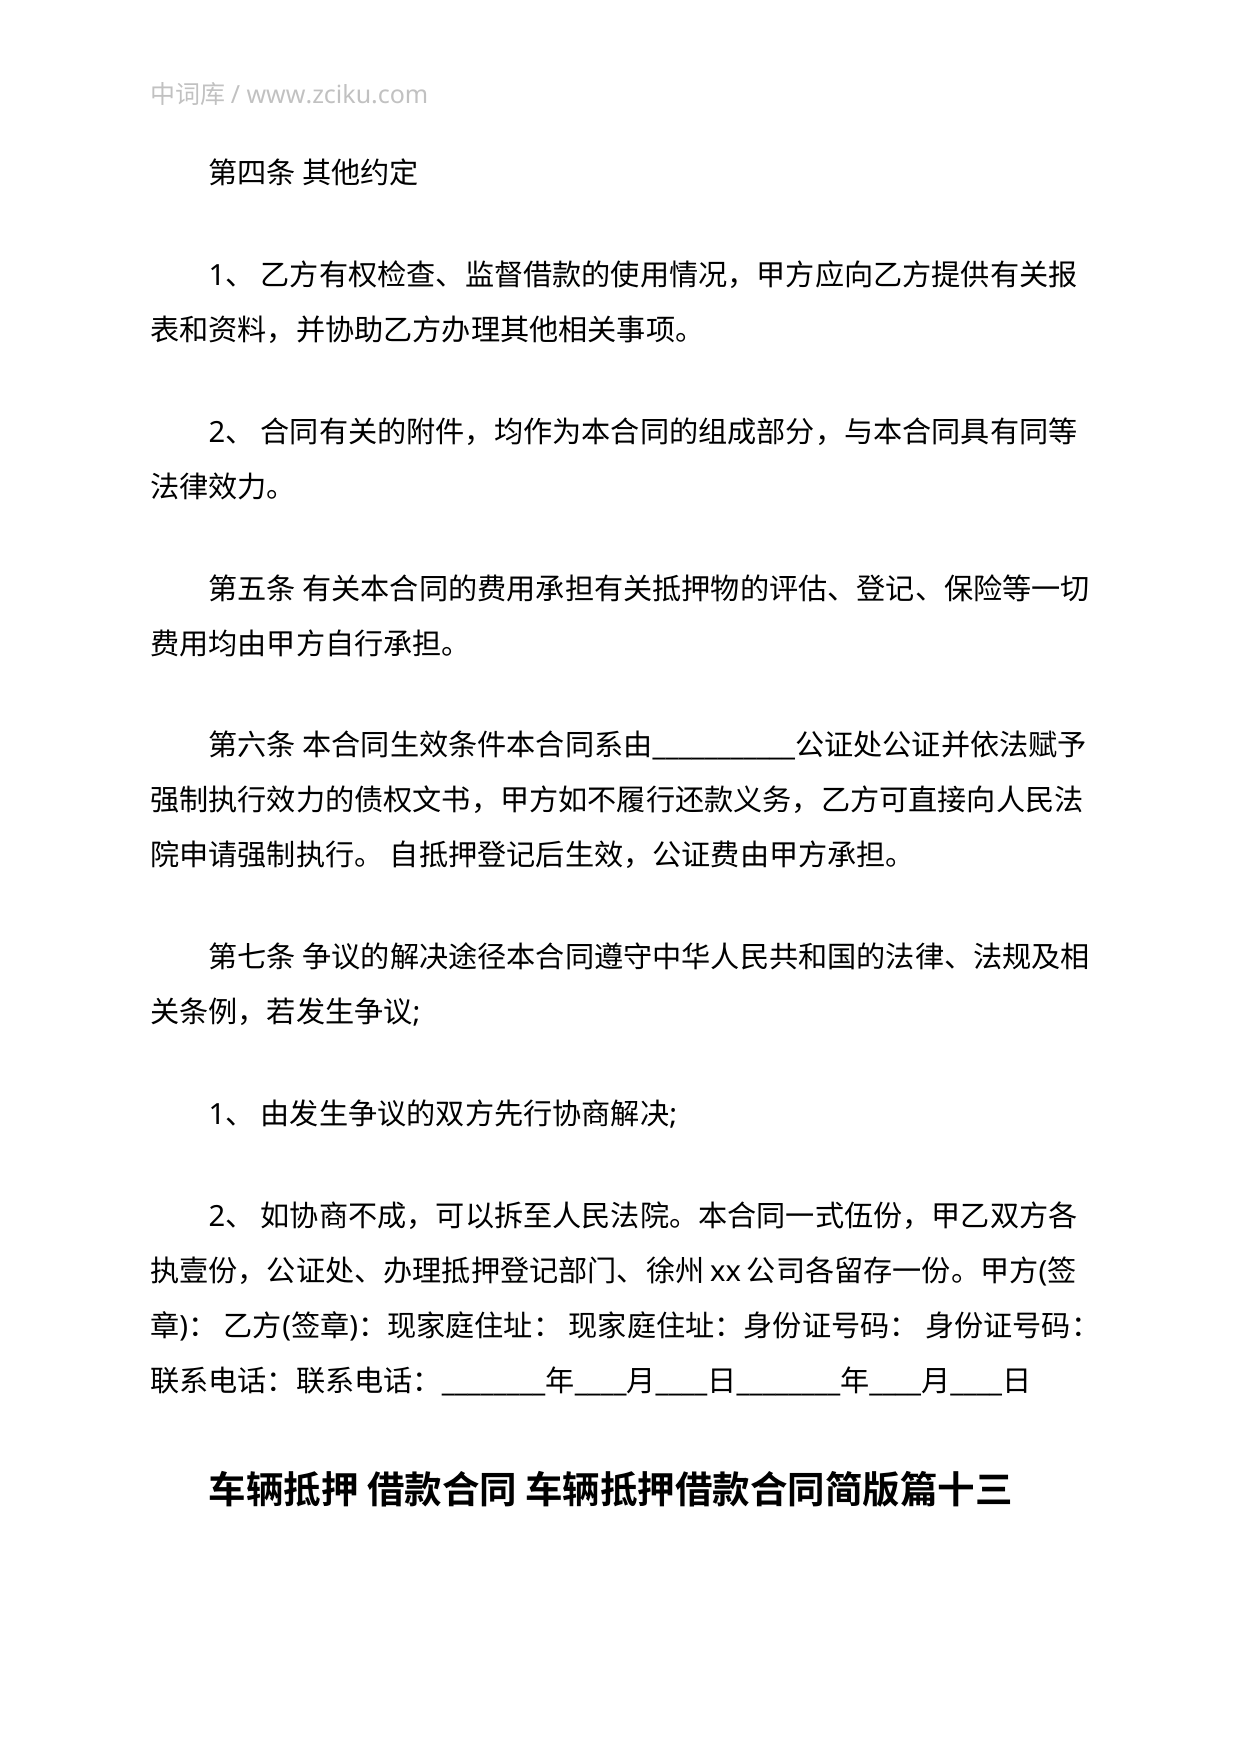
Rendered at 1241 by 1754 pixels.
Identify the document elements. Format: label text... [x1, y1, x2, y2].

text 第四条 其他约定 [150, 150, 1090, 192]
text 2、 合同有关的附件，均作为本合同的组成部分，与本合同具有同等法律效力。 [150, 408, 1090, 506]
text 第七条 争议的解决途径本合同遵守中华人民共和国的法律、法规及相关条例，若发生争议; [150, 934, 1090, 1031]
text 第五条 有关本合同的费用承担有关抵押物的评估、登记、保险等一切费用均由甲方自行承担。 [150, 565, 1090, 662]
text 车辆抵押 借款合同 车辆抵押借款合同简版篇十三 [150, 1459, 1090, 1514]
text 2、 如协商不成，可以拆至人民法院。本合同一式伍份，甲乙双方各执壹份，公证处、办理抵押登记部门、徐州xx公司各留存一份。甲方(签章)： 乙方(签章)：现家庭住址： 现家庭住址：身份证号码： 身份证号码：联系电话：联系电话：________年____月____日________年____月____日 [150, 1192, 1090, 1400]
text 第六条 本合同生效条件本合同系由___________公证处公证并依法赋予强制执行效力的债权文书，甲方如不履行还款义务，乙方可直接向人民法院申请强制执行。 自抵押登记后生效，公证费由甲方承担。 [150, 722, 1090, 874]
text 1、 乙方有权检查、监督借款的使用情况，甲方应向乙方提供有关报表和资料，并协助乙方办理其他相关事项。 [150, 252, 1090, 349]
text 1、 由发生争议的双方先行协商解决; [150, 1091, 1090, 1133]
